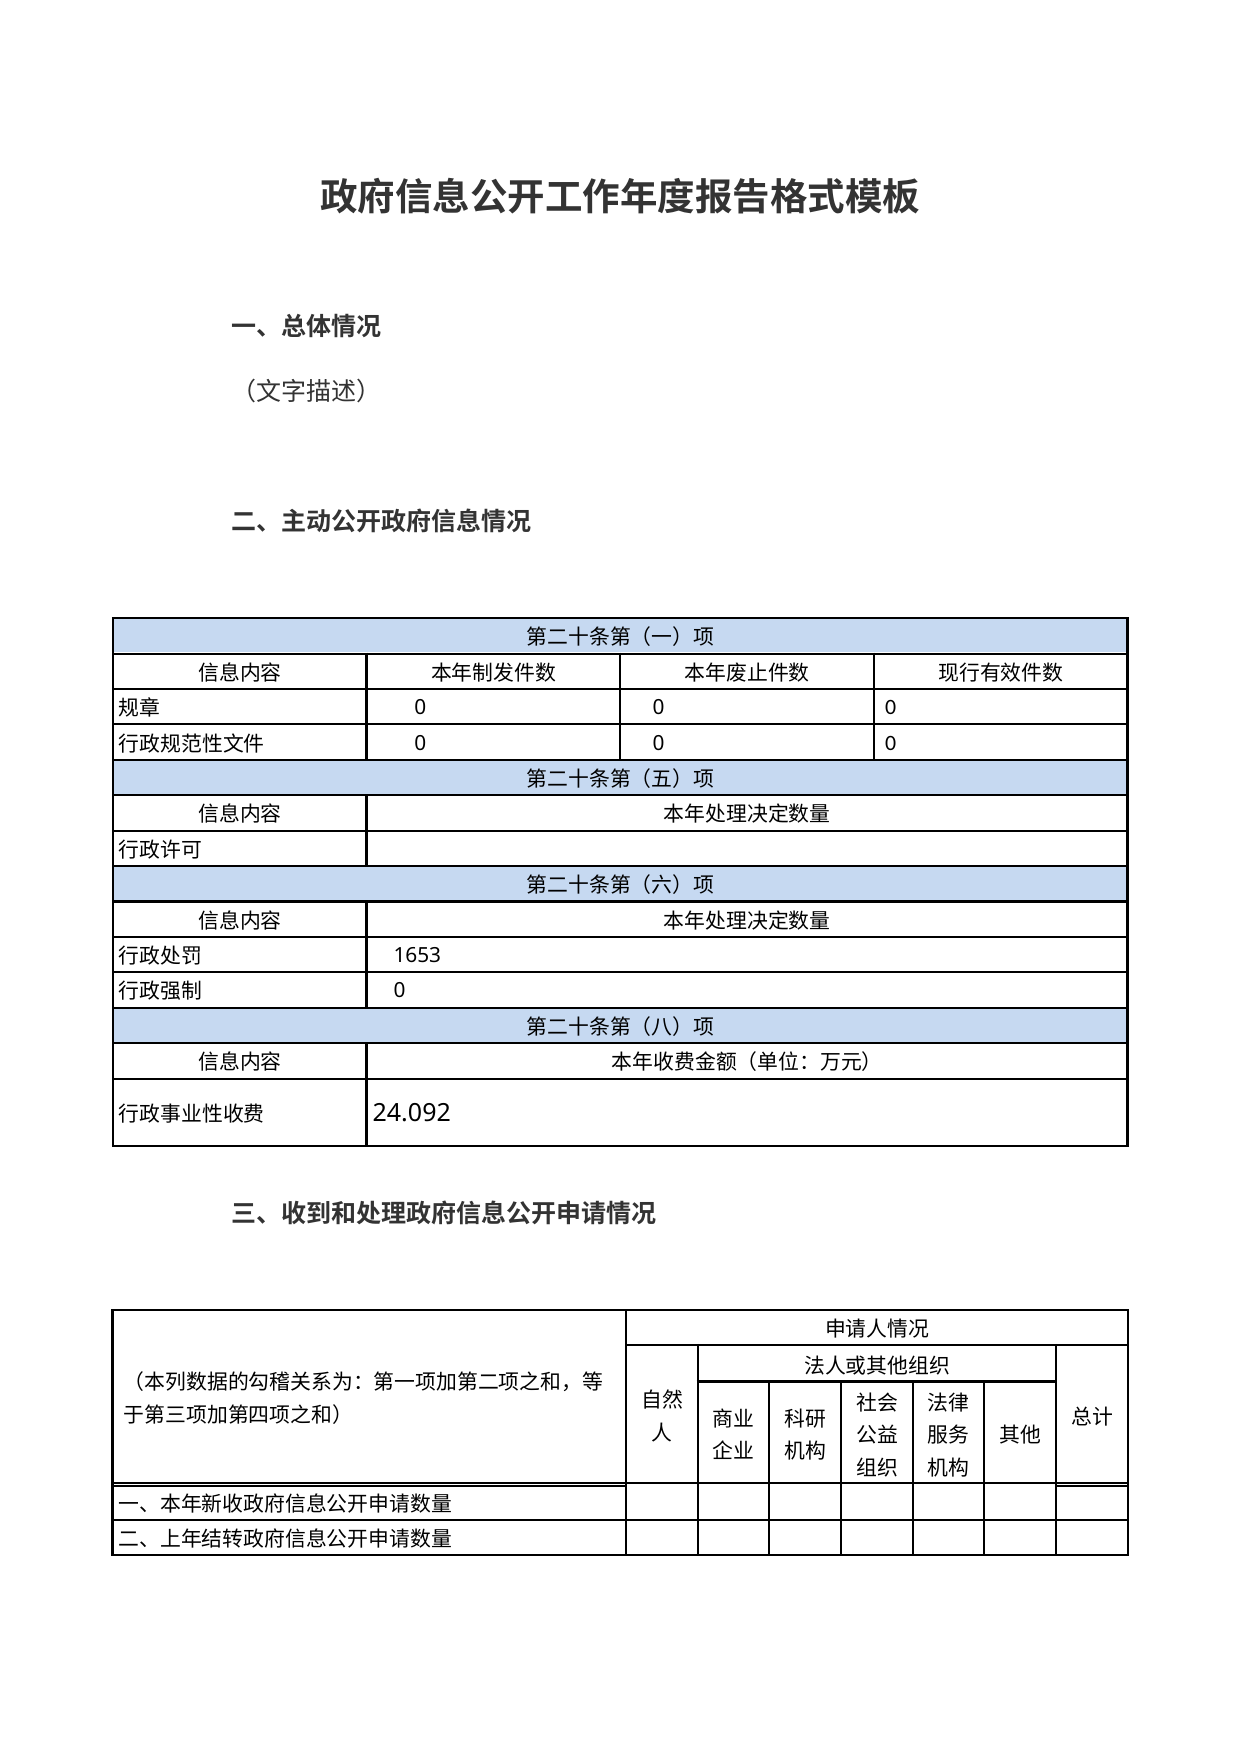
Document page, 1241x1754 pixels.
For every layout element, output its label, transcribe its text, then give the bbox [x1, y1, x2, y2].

table_cell 行政规范性文件 [114, 725, 365, 759]
table_cell 0 [875, 690, 1126, 723]
table_cell 法律服务机构 [914, 1383, 983, 1482]
table_cell 规章 [114, 690, 365, 723]
table_cell 本年处理决定数量 [368, 796, 1126, 829]
table_cell 行政事业性收费 [114, 1080, 365, 1144]
table_cell 总计 [1057, 1346, 1127, 1482]
table_cell [842, 1484, 912, 1519]
table_cell [1057, 1521, 1127, 1553]
table_cell 0 [368, 973, 1126, 1007]
table_cell 本年收费金额（单位：万元） [368, 1044, 1126, 1077]
table_cell 二、上年结转政府信息公开申请数量 [114, 1521, 625, 1553]
table_cell [985, 1484, 1055, 1519]
table_cell [368, 832, 1126, 865]
text 二、主动公开政府信息情况 [187, 487, 1053, 552]
text 政府信息公开工作年度报告格式模板 [187, 162, 1053, 227]
table_cell 行政许可 [114, 832, 365, 865]
table_cell 法人或其他组织 [699, 1346, 1055, 1380]
table_cell 信息内容 [114, 796, 365, 829]
table_cell 社会公益组织 [842, 1383, 912, 1482]
table_cell 0 [368, 725, 619, 759]
table_cell 商业 企业 [699, 1383, 768, 1482]
table_cell 信息内容 [114, 903, 365, 936]
table_cell 现行有效件数 [875, 655, 1126, 688]
table_cell 科研 机构 [770, 1383, 840, 1482]
table_cell 1653 [368, 938, 1126, 971]
text 三、收到和处理政府信息公开申请情况 [187, 1179, 1053, 1244]
table_cell [985, 1521, 1055, 1553]
table_cell 0 [875, 725, 1126, 759]
text 一、总体情况 [187, 292, 1053, 357]
table_header （本列数据的勾稽关系为：第一项加第二项之和，等于第三项加第四项之和） [114, 1311, 625, 1482]
table_cell [914, 1521, 983, 1553]
table_cell [699, 1521, 768, 1553]
table_cell 第二十条第（五）项 [114, 761, 1126, 794]
table_cell 第二十条第（八）项 [114, 1009, 1126, 1042]
table_cell 0 [621, 725, 873, 759]
table_cell [627, 1521, 697, 1553]
table_cell 一、本年新收政府信息公开申请数量 [114, 1487, 625, 1519]
table_cell [770, 1484, 840, 1519]
table_cell 第二十条第（六）项 [114, 867, 1126, 900]
table_cell 本年制发件数 [368, 655, 619, 688]
table_cell 行政强制 [114, 973, 365, 1007]
text （文字描述） [187, 357, 1053, 422]
table_cell [1057, 1487, 1127, 1519]
table_cell 自然人 [627, 1346, 697, 1482]
table_cell 本年处理决定数量 [368, 903, 1126, 936]
table_cell [914, 1484, 983, 1519]
table_cell 0 [621, 690, 873, 723]
table_cell 24.092 [368, 1080, 1126, 1144]
table_cell 0 [368, 690, 619, 723]
table_cell [842, 1521, 912, 1553]
table_cell 行政处罚 [114, 938, 365, 971]
table_header 申请人情况 [627, 1311, 1127, 1344]
table_cell [699, 1484, 768, 1519]
table_header 第二十条第（一）项 [114, 619, 1126, 652]
table_cell 信息内容 [114, 1044, 365, 1077]
table_cell [627, 1484, 697, 1519]
table_cell 其他 [985, 1383, 1055, 1482]
table_cell 本年废止件数 [621, 655, 873, 688]
table_cell [770, 1521, 840, 1553]
table_cell 信息内容 [114, 655, 365, 688]
